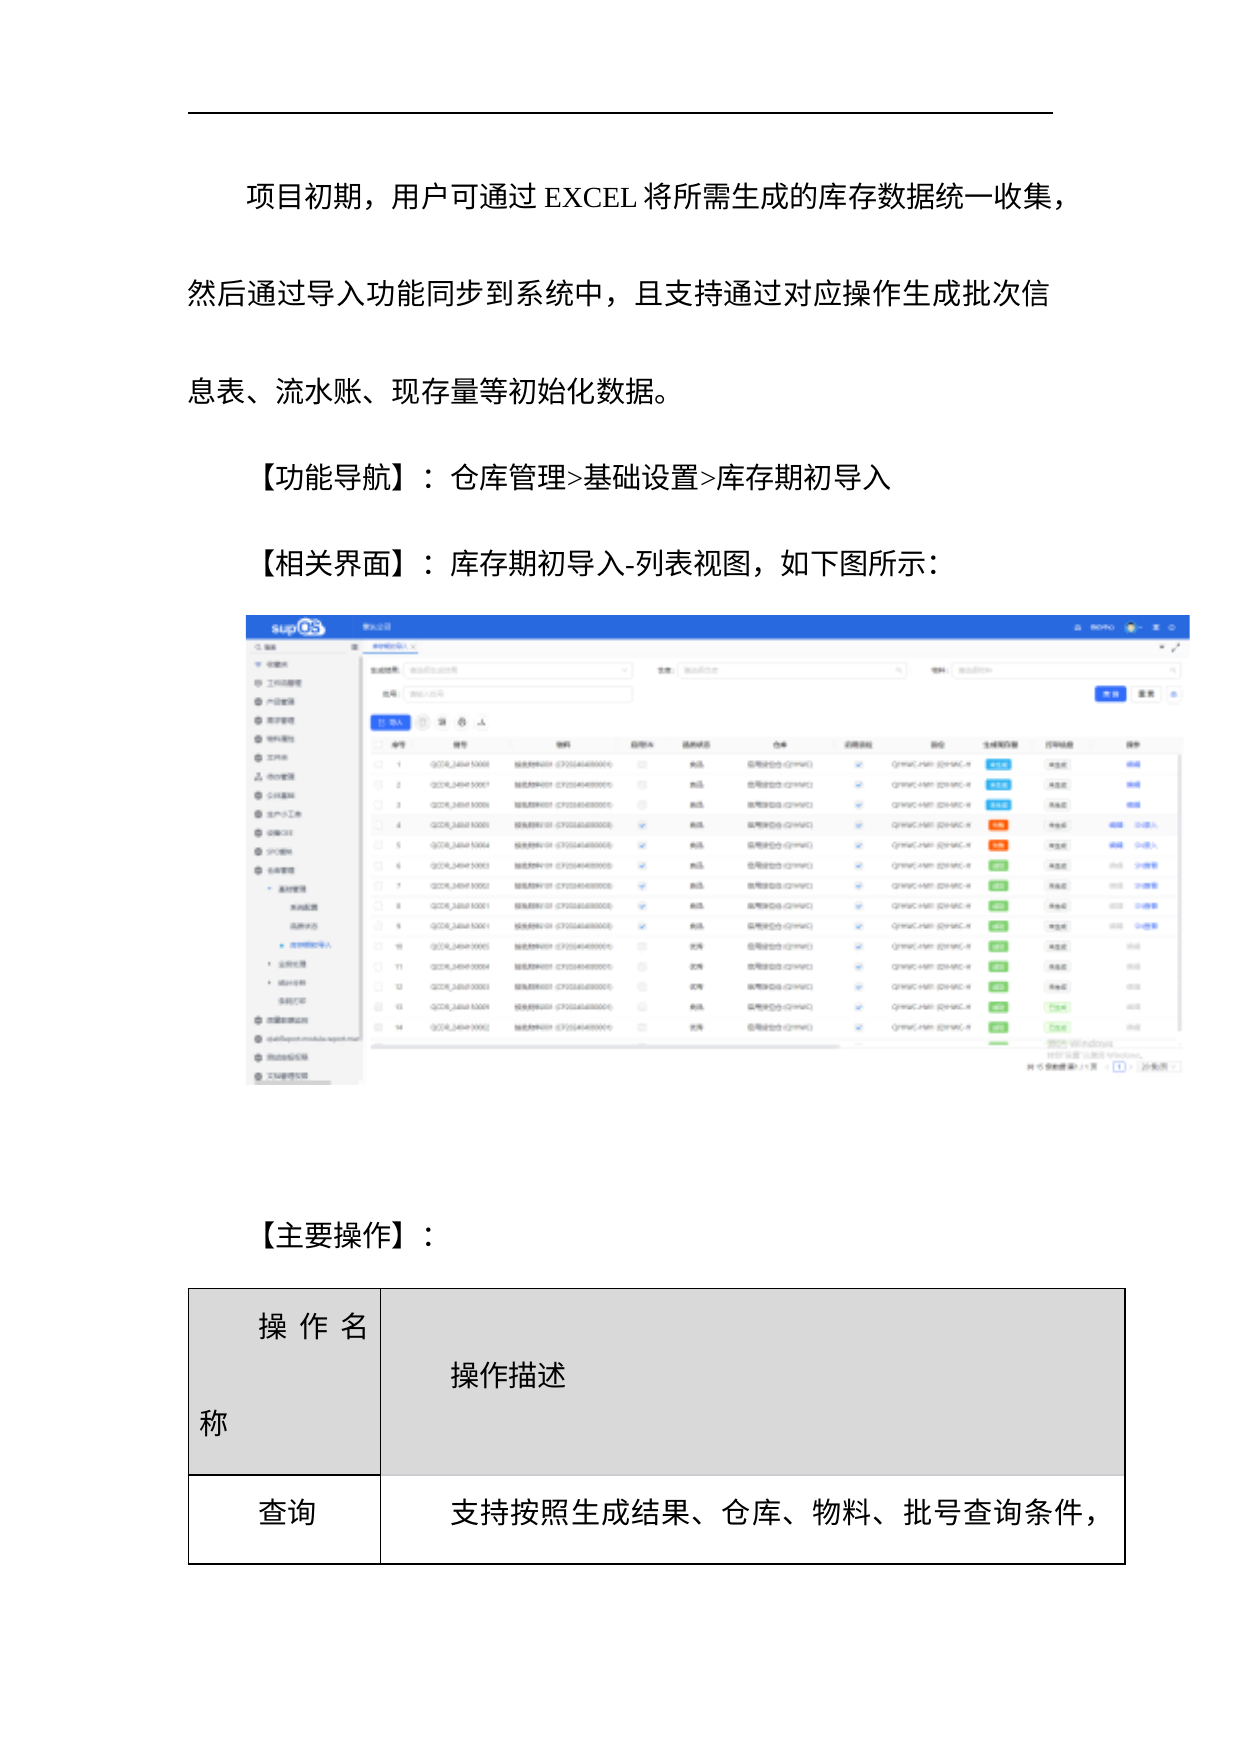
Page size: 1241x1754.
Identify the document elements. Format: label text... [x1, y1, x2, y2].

table_header 操作名称 [189, 1289, 380, 1474]
text 【功能导航】：仓库管理>基础设置>库存期初导入 [187, 443, 1053, 508]
table_header 操作描述 [381, 1289, 1124, 1474]
text 项目初期，用户可通过EXCEL将所需生成的库存数据统一收集，然后通过导入功能同步到系统中，且支持通过对应操作生成批次信息表、流水账、现存量等初始化数据。 [187, 162, 1053, 422]
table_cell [381, 1476, 1124, 1563]
text 【主要操作】： [187, 1201, 1053, 1266]
picture [245, 615, 1190, 1085]
table_cell 查询 [189, 1476, 380, 1563]
text 【相关界面】：库存期初导入-列表视图，如下图所示： [187, 529, 1053, 594]
